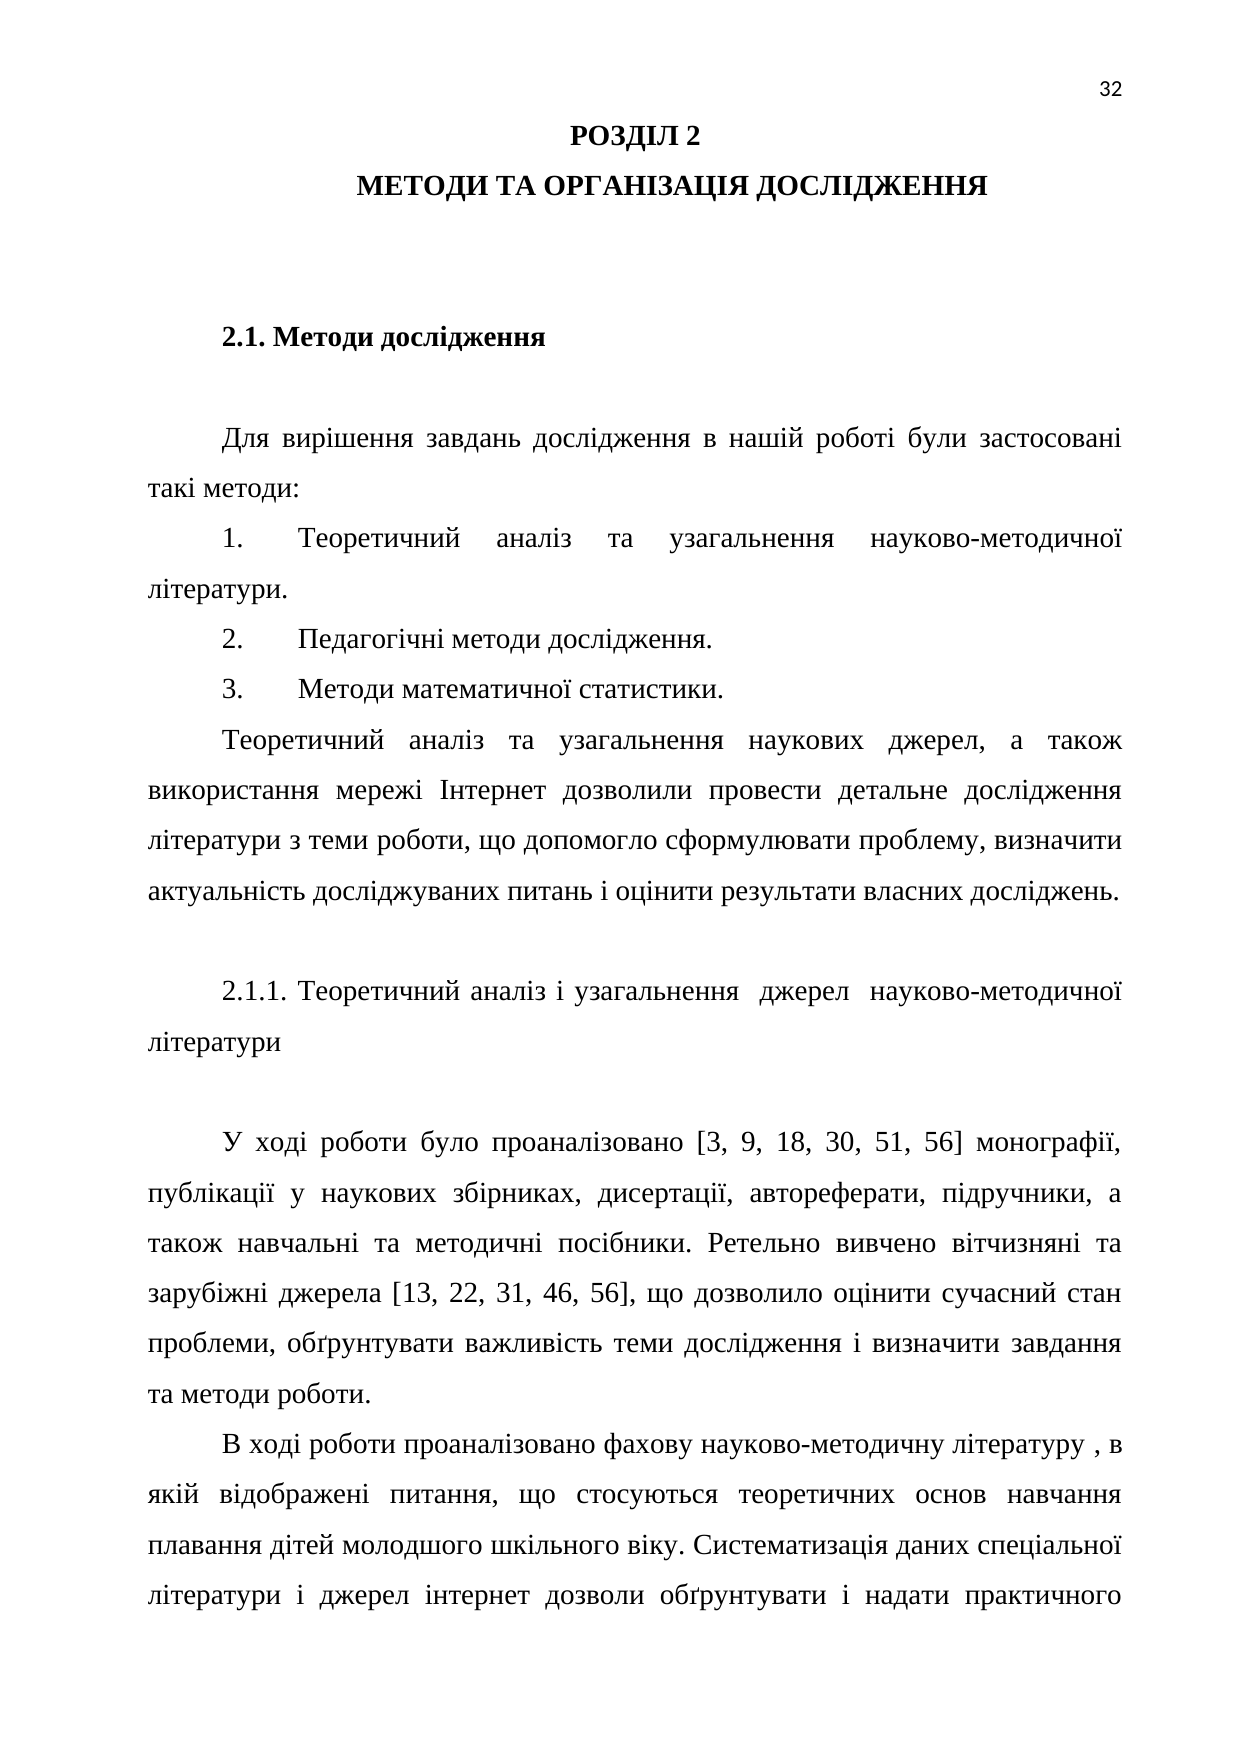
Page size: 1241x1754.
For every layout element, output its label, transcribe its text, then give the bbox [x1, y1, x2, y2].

text 2.1. Методи дослідження [148, 319, 1123, 353]
list Педагогічні методи дослідження. [148, 621, 1123, 655]
text У ході роботи було проаналізовано [3, 9, 18, 30, 51, 56] монографії, публікації у наукових збірниках, дисертації, автореферати, підручники, а також навчальні та методичні посібники. Ретельно вивчено вітчизняні та зарубіжні джерела [13, 22, 31, 46, 56], що дозволило оцінити сучасний стан проблеми, обґрунтувати важливість теми дослідження і визначити завдання та методи роботи. [148, 1124, 1123, 1409]
list Теоретичний аналіз та узагальнення науково-методичної літератури. [148, 521, 1123, 604]
text Для вирішення завдань дослідження в нашій роботі були застосовані такі методи: [148, 420, 1123, 504]
text 2.1.1. Теоретичний аналіз і узагальнення джерел науково-методичної літератури [148, 973, 1123, 1057]
text Теоретичний аналіз та узагальнення наукових джерел, а також використання мережі Інтернет дозволили провести детальне дослідження літератури з теми роботи, що допомогло сформулювати проблему, визначити актуальність досліджуваних питань і оцінити результати власних досліджень. [148, 722, 1123, 906]
list Методи математичної статистики. [148, 672, 1123, 705]
text МЕТОДИ ТА ОРГАНІЗАЦІЯ ДОСЛІДЖЕННЯ [148, 168, 1123, 202]
text РОЗДІЛ 2 [148, 118, 1123, 152]
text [148, 1426, 1123, 1611]
